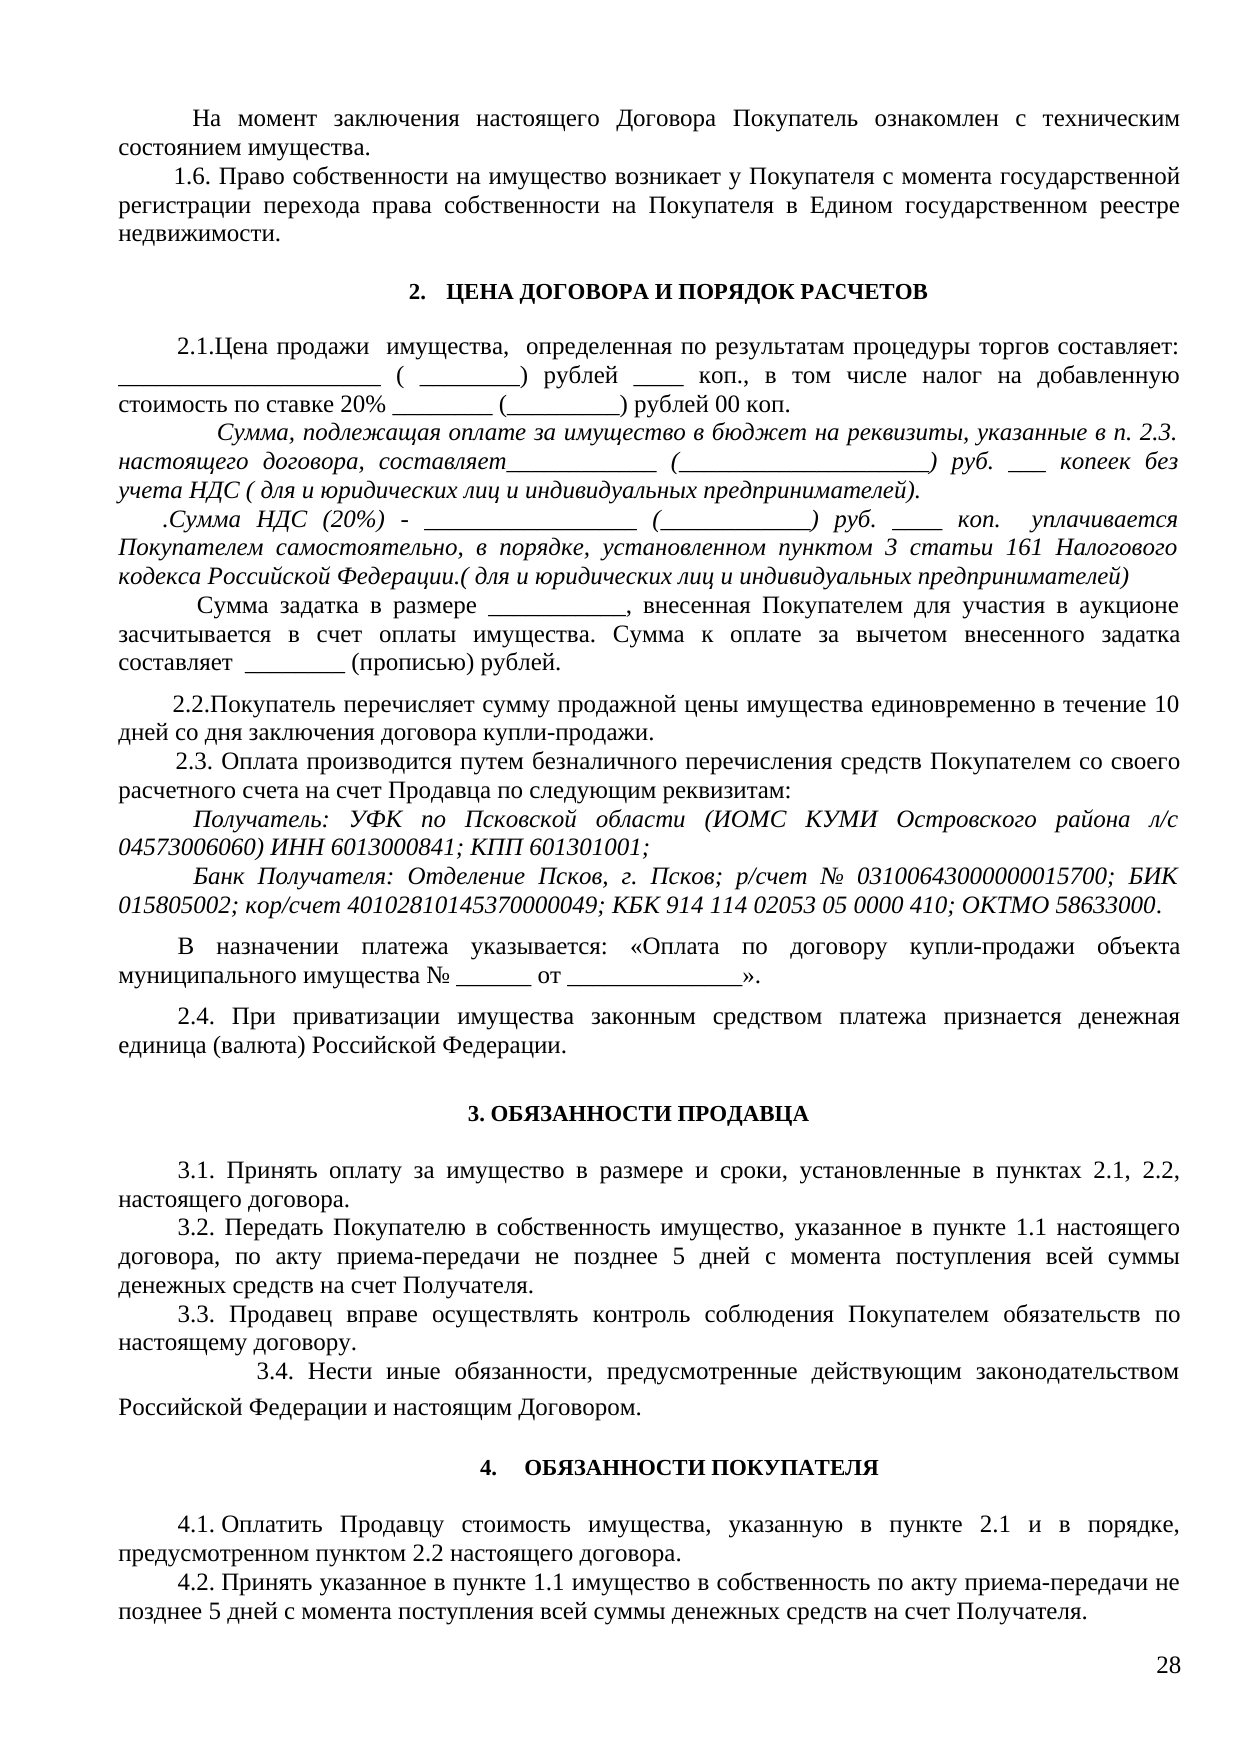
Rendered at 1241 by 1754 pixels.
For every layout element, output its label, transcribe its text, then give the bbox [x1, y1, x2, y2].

text 2.1.Цена продажи имущества, определенная по результатам процедуры торгов составляет: _____________________ ( ________) рублей ____ коп., в том числе налог на добавленную стоимость по ставке 20% ________ (_________) рублей 00 коп. [118, 331, 1181, 417]
text Сумма задатка в размере ___________, внесенная Покупателем для участия в аукционе засчитывается в счет оплаты имущества. Сумма к оплате за вычетом внесенного задатка составляет ________ (прописью) рублей. [118, 590, 1181, 676]
text 4.1. Оплатить Продавцу стоимость имущества, указанную в пункте 2.1 и в порядке, предусмотренном пунктом 2.2 настоящего договора. [118, 1509, 1181, 1567]
list ЦЕНА ДОГОВОРА И ПОРЯДОК РАСЧЕТОВ [156, 278, 1181, 305]
text .Сумма НДС (20%) - _________________ (____________) руб. ____ коп. уплачивается Покупателем самостоятельно, в порядке, установленном пунктом 3 статьи 161 Налогового кодекса Российской Федерации.( для и юридических лиц и индивидуальных предпринимателей) [118, 504, 1181, 590]
text 3.2. Передать Покупателю в собственность имущество, указанное в пункте 1.1 настоящего договора, по акту приема-передачи не позднее 5 дней с момента поступления всей суммы денежных средств на счет Получателя. [118, 1212, 1181, 1299]
text Получатель: УФК по Псковской области (ИОМС КУМИ Островского района л/с 04573006060) ИНН 6013000841; КПП 601301001; [118, 804, 1181, 861]
text В назначении платежа указывается: «Оплата по договору купли-продажи объекта муниципального имущества № ______ от ______________». [118, 931, 1181, 989]
text Сумма, подлежащая оплате за имущество в бюджет на реквизиты, указанные в п. 2.3. настоящего договора, составляет____________ (____________________) руб. ___ копеек без учета НДС ( для и юридических лиц и индивидуальных предпринимателей). [118, 417, 1181, 504]
text 2.4. При приватизации имущества законным средством платежа признается денежная единица (валюта) Российской Федерации. [118, 1001, 1181, 1059]
list ОБЯЗАННОСТИ ПОКУПАТЕЛЯ [118, 1454, 1181, 1481]
text 3.1. Принять оплату за имущество в размере и сроки, установленные в пунктах 2.1, 2.2, настоящего договора. [118, 1155, 1181, 1212]
text 3.4. Нести иные обязанности, предусмотренные действующим законодательством Российской Федерации и настоящим Договором. [118, 1356, 1181, 1421]
text 2.3. Оплата производится путем безналичного перечисления средств Покупателем со своего расчетного счета на счет Продавца по следующим реквизитам: [118, 746, 1181, 804]
text На момент заключения настоящего Договора Покупатель ознакомлен с техническим состоянием имущества. [118, 103, 1181, 161]
text 2.2.Покупатель перечисляет сумму продажной цены имущества единовременно в течение 10 дней со дня заключения договора купли-продажи. [118, 689, 1181, 746]
text 4.2. Принять указанное в пункте 1.1 имущество в собственность по акту приема-передачи не позднее 5 дней с момента поступления всей суммы денежных средств на счет Получателя. [118, 1567, 1181, 1624]
text Банк Получателя: Отделение Псков, г. Псков; р/счет № 03100643000000015700; БИК 015805002; кор/счет 40102810145370000049; КБК 914 114 02053 05 0000 410; ОКТМО 58633000. [118, 861, 1181, 919]
text 3.3. Продавец вправе осуществлять контроль соблюдения Покупателем обязательств по настоящему договору. [118, 1299, 1181, 1356]
text 1.6. Право собственности на имущество возникает у Покупателя с момента государственной регистрации перехода права собственности на Покупателя в Едином государственном реестре недвижимости. [118, 161, 1181, 247]
list ОБЯЗАННОСТИ ПРОДАВЦА [95, 1100, 1181, 1126]
